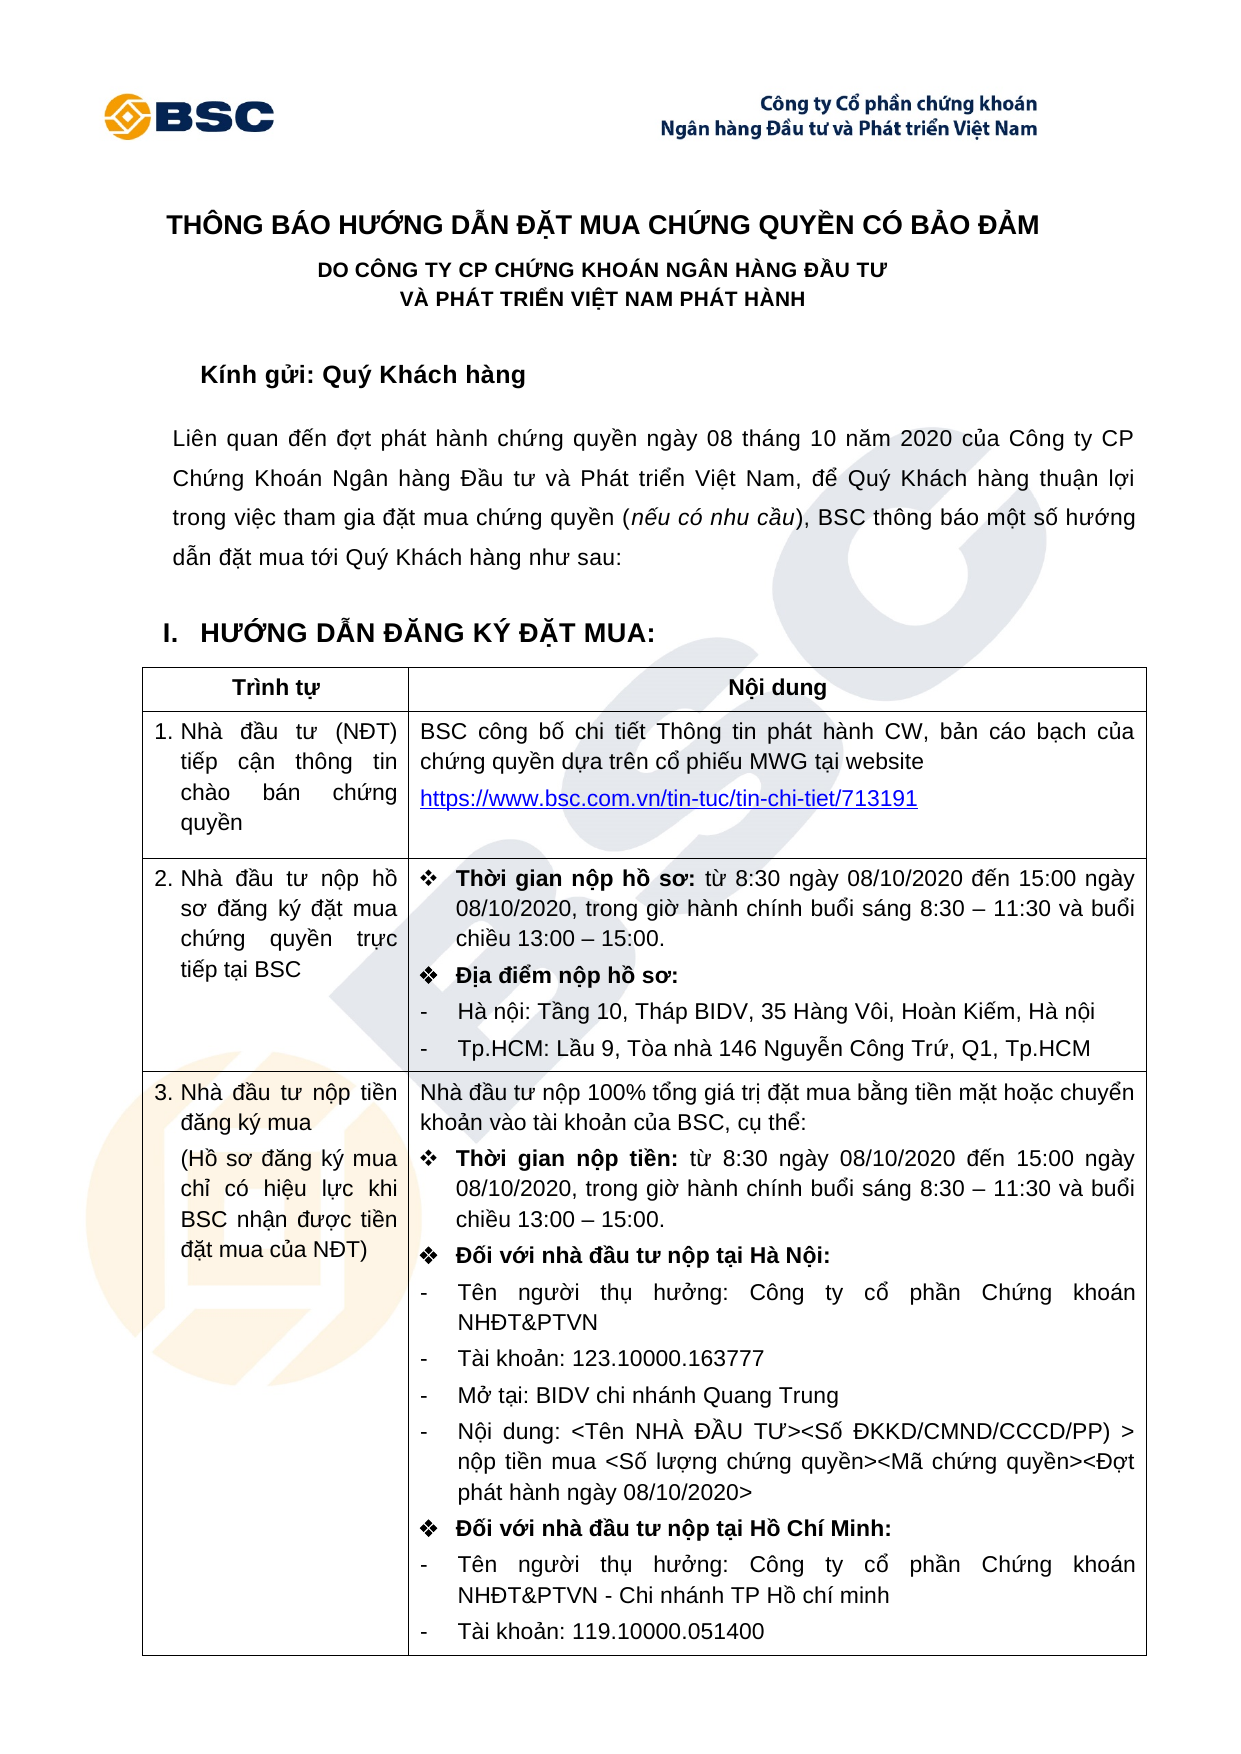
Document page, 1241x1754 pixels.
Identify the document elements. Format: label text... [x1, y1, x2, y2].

list Liên quan đến đợt phát hành chứng quyền ngày 08 tháng 10 năm 2020 của Công ty CP Chứng Khoán Ngân hàng Đầu tư và Phát triển Việt Nam, để Quý Khách hàng thuận lợi trong việc tham gia đặt mua chứng quyền (nếu có nhu cầu), BSC thông báo một số hướng dẫn đặt mua tới Quý Khách hàng như sau: [172, 425, 1137, 570]
table_header Nội dung [409, 668, 1146, 711]
picture [0, 0, 1186, 1752]
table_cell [143, 1072, 408, 1654]
list HƯỚNG DẪN ĐĂNG KÝ ĐẶT MUA: [163, 617, 1137, 648]
table_cell Nhà đầu tư (NĐT) tiếp cận thông tin chào bán chứng quyền [143, 712, 408, 858]
text THÔNG BÁO HƯỚNG DẪN ĐẶT MUA CHỨNG QUYỀN CÓ BẢO ĐẢM [69, 209, 1137, 241]
table_header Trình tự [143, 668, 408, 711]
text VÀ PHÁT TRIỂN VIỆT NAM PHÁT HÀNH [69, 286, 1137, 310]
table_cell Nhà đầu tư nộp hồ sơ đăng ký đặt mua chứng quyền trực tiếp tại BSC [143, 859, 408, 1071]
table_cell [409, 1072, 1146, 1654]
list Kính gửi: Quý Khách hàng [200, 360, 1137, 389]
table_cell BSC công bố chi tiết Thông tin phát hành CW, bản cáo bạch của chứng quyền dựa trên cổ phiếu MWG tại website https://www.bsc.com.vn/tin-tuc/tin-chi-tiet/713191 [409, 712, 1146, 858]
table_cell Thời gian nộp hồ sơ: từ 8:30 ngày 08/10/2020 đến 15:00 ngày 08/10/2020, trong giờ hành chính buổi sáng 8:30 – 11:30 và buổi chiều 13:00 – 15:00. Địa điểm nộp hồ sơ: Hà nội: Tầng 10, Tháp BIDV, 35 Hàng Vôi, Hoàn Kiếm, Hà nội Tp.HCM: Lầu 9, Tòa nhà 146 Nguyễn Công Trứ, Q1, Tp.HCM [409, 859, 1146, 1071]
text DO CÔNG TY CP CHỨNG KHOÁN NGÂN HÀNG ĐẦU TƯ [69, 258, 1137, 282]
